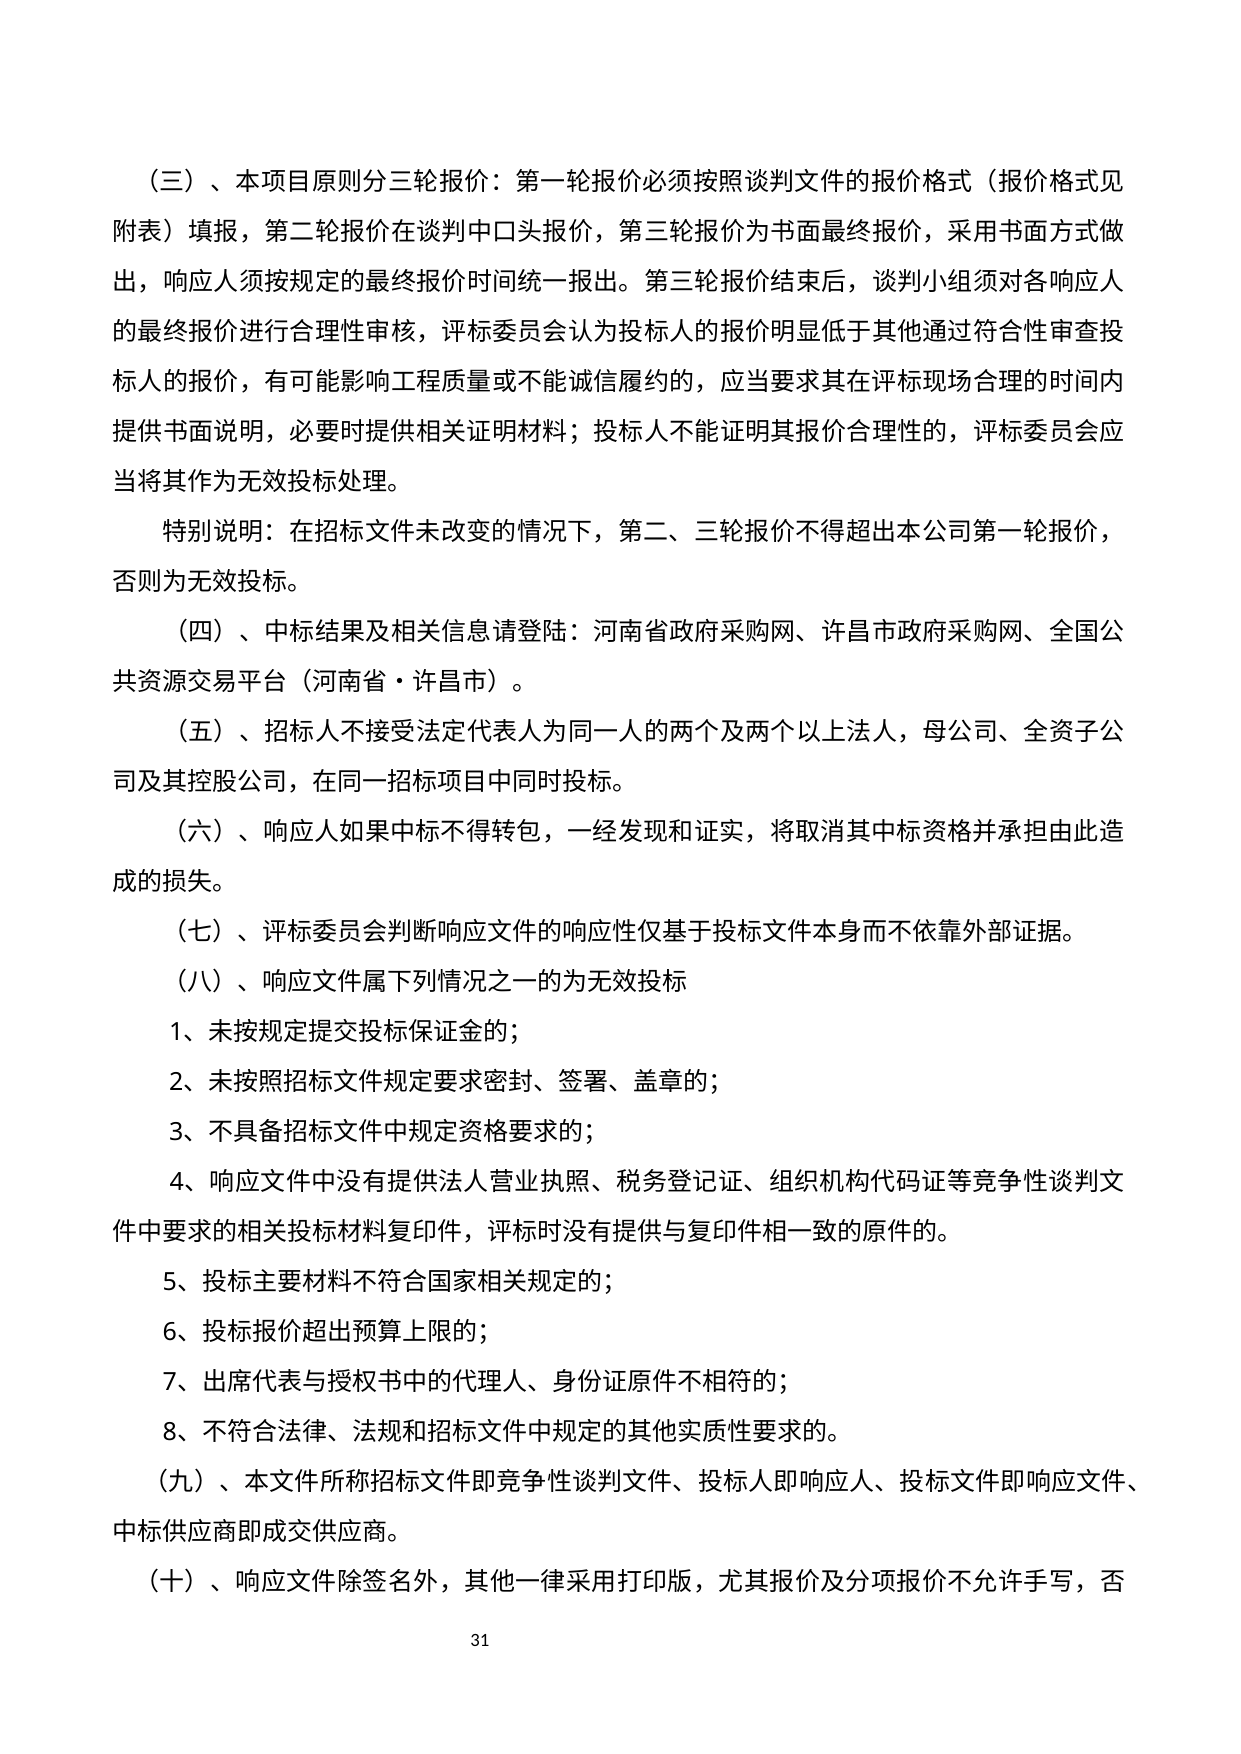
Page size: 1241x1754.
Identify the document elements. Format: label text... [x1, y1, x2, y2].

text 2、未按照招标文件规定要求密封、签署、盖章的； [112, 1050, 1128, 1100]
text 6、投标报价超出预算上限的； [112, 1300, 1128, 1350]
text （四）、中标结果及相关信息请登陆：河南省政府采购网、许昌市政府采购网、全国公共资源交易平台（河南省•许昌市）。 [112, 600, 1128, 700]
text 5、投标主要材料不符合国家相关规定的； [112, 1250, 1128, 1300]
text （五）、招标人不接受法定代表人为同一人的两个及两个以上法人，母公司、全资子公司及其控股公司，在同一招标项目中同时投标。 [112, 700, 1128, 800]
text 特别说明：在招标文件未改变的情况下，第二、三轮报价不得超出本公司第一轮报价，否则为无效投标。 [112, 500, 1128, 600]
text 3、不具备招标文件中规定资格要求的； [112, 1100, 1128, 1150]
text （六）、响应人如果中标不得转包，一经发现和证实，将取消其中标资格并承担由此造成的损失。 [112, 800, 1128, 900]
text （三）、本项目原则分三轮报价：第一轮报价必须按照谈判文件的报价格式（报价格式见附表）填报，第二轮报价在谈判中口头报价，第三轮报价为书面最终报价，采用书面方式做出，响应人须按规定的最终报价时间统一报出。第三轮报价结束后，谈判小组须对各响应人的最终报价进行合理性审核，评标委员会认为投标人的报价明显低于其他通过符合性审查投标人的报价，有可能影响工程质量或不能诚信履约的，应当要求其在评标现场合理的时间内提供书面说明，必要时提供相关证明材料；投标人不能证明其报价合理性的，评标委员会应当将其作为无效投标处理。 [112, 150, 1128, 500]
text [112, 1550, 1128, 1600]
text （七）、评标委员会判断响应文件的响应性仅基于投标文件本身而不依靠外部证据。 [112, 900, 1128, 950]
text 8、不符合法律、法规和招标文件中规定的其他实质性要求的。 [112, 1400, 1128, 1450]
text 7、出席代表与授权书中的代理人、身份证原件不相符的； [112, 1350, 1128, 1400]
text 1、未按规定提交投标保证金的； [112, 1000, 1128, 1050]
text 4、响应文件中没有提供法人营业执照、税务登记证、组织机构代码证等竞争性谈判文件中要求的相关投标材料复印件，评标时没有提供与复印件相一致的原件的。 [112, 1150, 1128, 1250]
text （八）、响应文件属下列情况之一的为无效投标 [112, 950, 1128, 1000]
text （九）、本文件所称招标文件即竞争性谈判文件、投标人即响应人、投标文件即响应文件、中标供应商即成交供应商。 [112, 1450, 1128, 1550]
